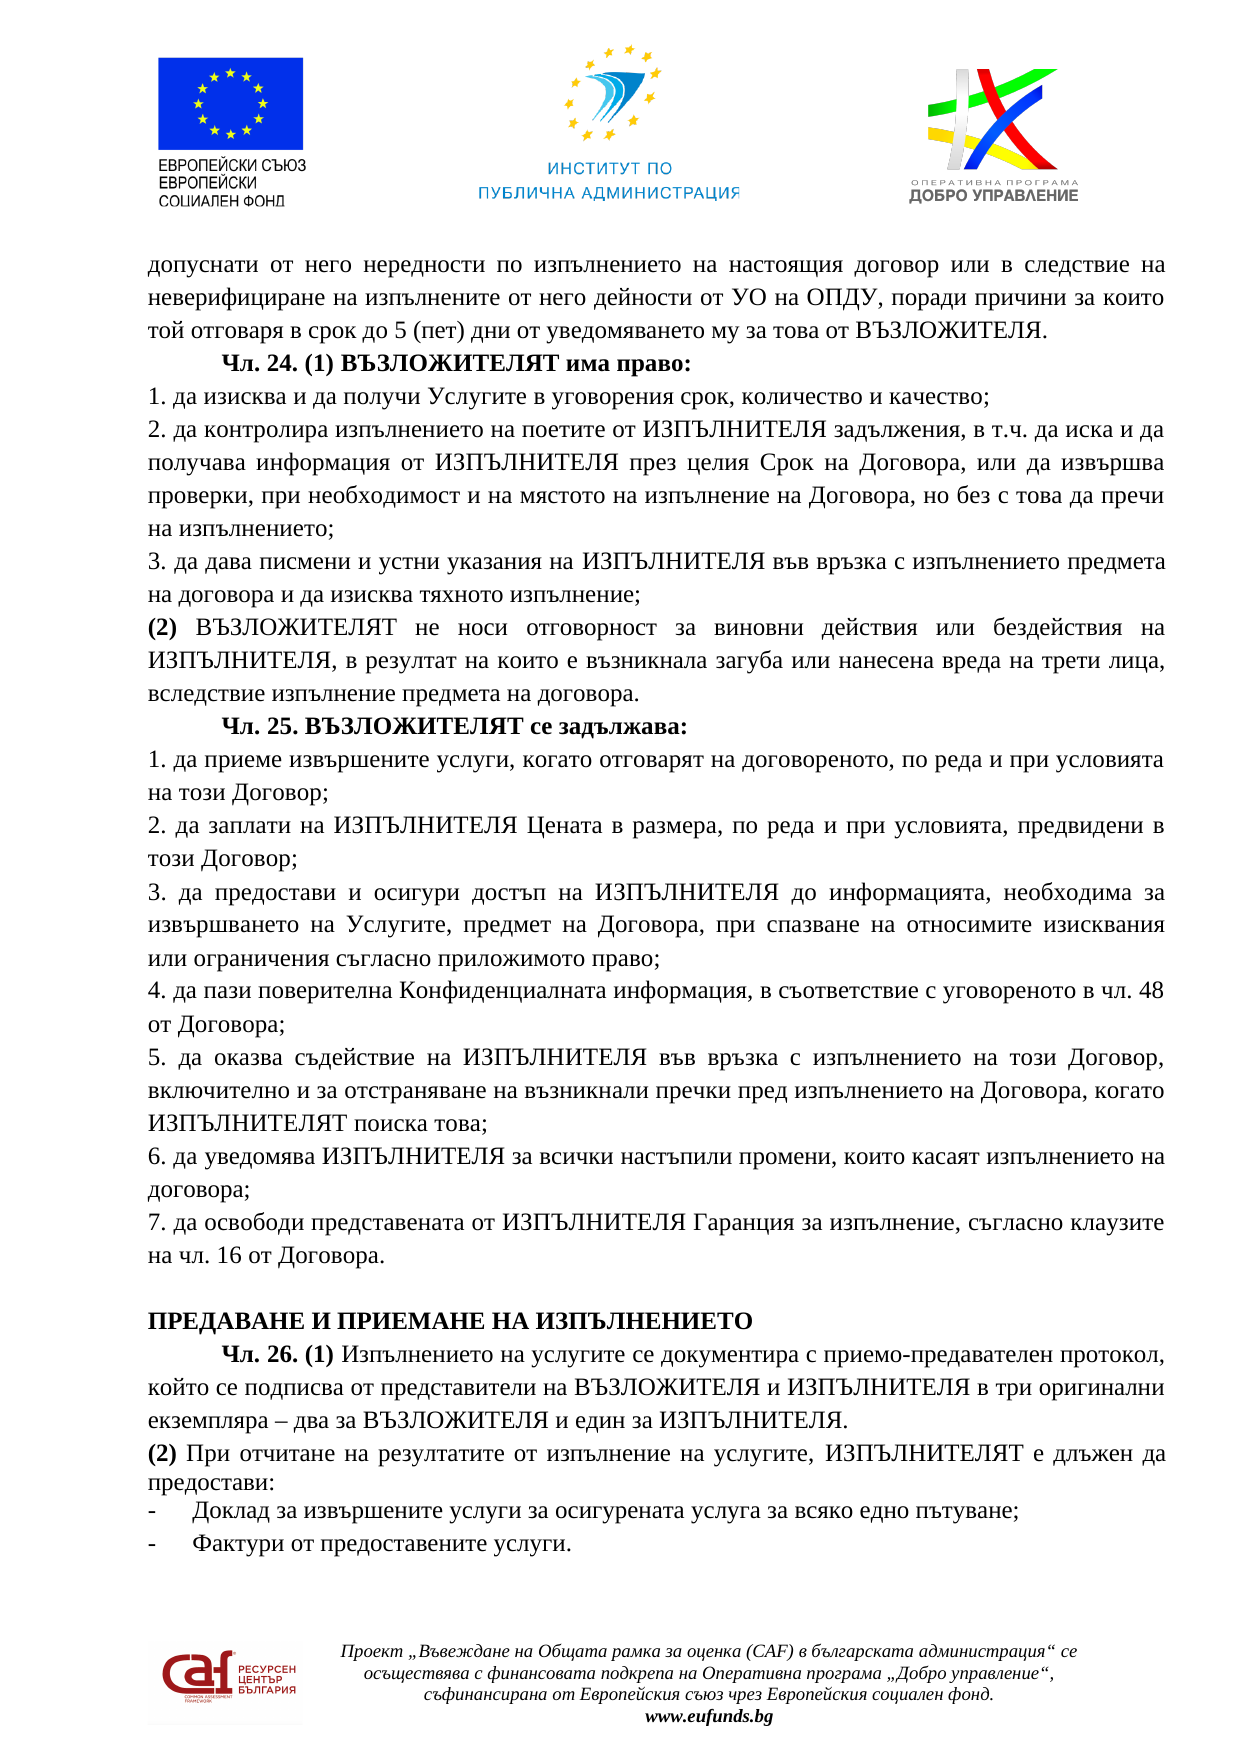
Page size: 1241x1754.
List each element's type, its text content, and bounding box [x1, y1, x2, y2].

list Фактури от предоставените услуги. [148, 1528, 1092, 1557]
text Чл. 26. (1) Изпълнението на услугите се документира с приемо-предавателен протокол, който се подписва от представители на ВЪЗЛОЖИТЕЛЯ и ИЗПЪЛНИТЕЛЯ в три оригинални екземпляра – два за ВЪЗЛОЖИТЕЛЯ и един за ИЗПЪЛНИТЕЛЯ. [148, 1339, 1167, 1434]
text 2. да заплати на ИЗПЪЛНИТЕЛЯ Цената в размера, по реда и при условията, предвидени в този Договор; [148, 811, 1167, 872]
text 3. да дава писмени и устни указания на ИЗПЪЛНИТЕЛЯ във връзка с изпълнението предмета на договора и да изисква тяхното изпълнение; [148, 546, 1167, 608]
text 4. да пази поверителна Конфиденциалната информация, в съответствие с уговореното в чл. 48 от Договора; [148, 976, 1167, 1037]
text 5. да оказва съдействие на ИЗПЪЛНИТЕЛЯ във връзка с изпълнението на този Договор, включително и за отстраняване на възникнали пречки пред изпълнението на Договора, когато ИЗПЪЛНИТЕЛЯТ поиска това; [148, 1042, 1167, 1136]
text Чл. 24. (1) ВЪЗЛОЖИТЕЛЯТ има право: [148, 348, 1092, 377]
picture [876, 47, 1104, 219]
picture [148, 49, 321, 209]
text (2) При отчитане на резултатите от изпълнение на услугите, Изпълнителят е длъжен да предостави: [148, 1438, 1167, 1495]
text Чл. 25. ВЪЗЛОЖИТЕЛЯТ се задължава: [148, 711, 1092, 740]
text 3. да предостави и осигури достъп на ИЗПЪЛНИТЕЛЯ до информацията, необходима за извършването на Услугите, предмет на Договора, при спазване на относимите изисквания или ограничения съгласно приложимото право; [148, 877, 1167, 971]
list Доклад за извършените услуги за осигурената услуга за всяко едно пътуване; [148, 1495, 1167, 1524]
text 1. да приеме извършените услуги, когато отговарят на договореното, по реда и при условията на този Договор; [148, 744, 1167, 806]
text 2. да контролира изпълнението на поетите от ИЗПЪЛНИТЕЛЯ задължения, в т.ч. да иска и да получава информация от ИЗПЪЛНИТЕЛЯ през целия Срок на Договора, или да извършва проверки, при необходимост и на мястото на изпълнение на Договора, но без с това да пречи на изпълнението; [148, 414, 1167, 542]
picture [147, 1641, 303, 1725]
text 6. да уведомява ИЗПЪЛНИТЕЛЯ за всички настъпили промени, които касаят изпълнението на договора; [148, 1141, 1167, 1202]
text (2) ВЪЗЛОЖИТЕЛЯТ не носи отговорност за виновни действия или бездействия на ИЗПЪЛНИТЕЛЯ, в резултат на които е възникнала загуба или нанесена вреда на трети лица, вследствие изпълнение предмета на договора. [148, 612, 1167, 707]
picture [479, 44, 740, 201]
text 1. да изисква и да получи Услугите в уговорения срок, количество и качество; [148, 381, 1092, 410]
text ПРЕДАВАНЕ И ПРИЕМАНЕ НА ИЗПЪЛНЕНИЕТО [148, 1306, 1092, 1334]
text 7. да освободи представената от ИЗПЪЛНИТЕЛЯ Гаранция за изпълнение, съгласно клаузите на чл. 16 от Договора. [148, 1207, 1167, 1268]
